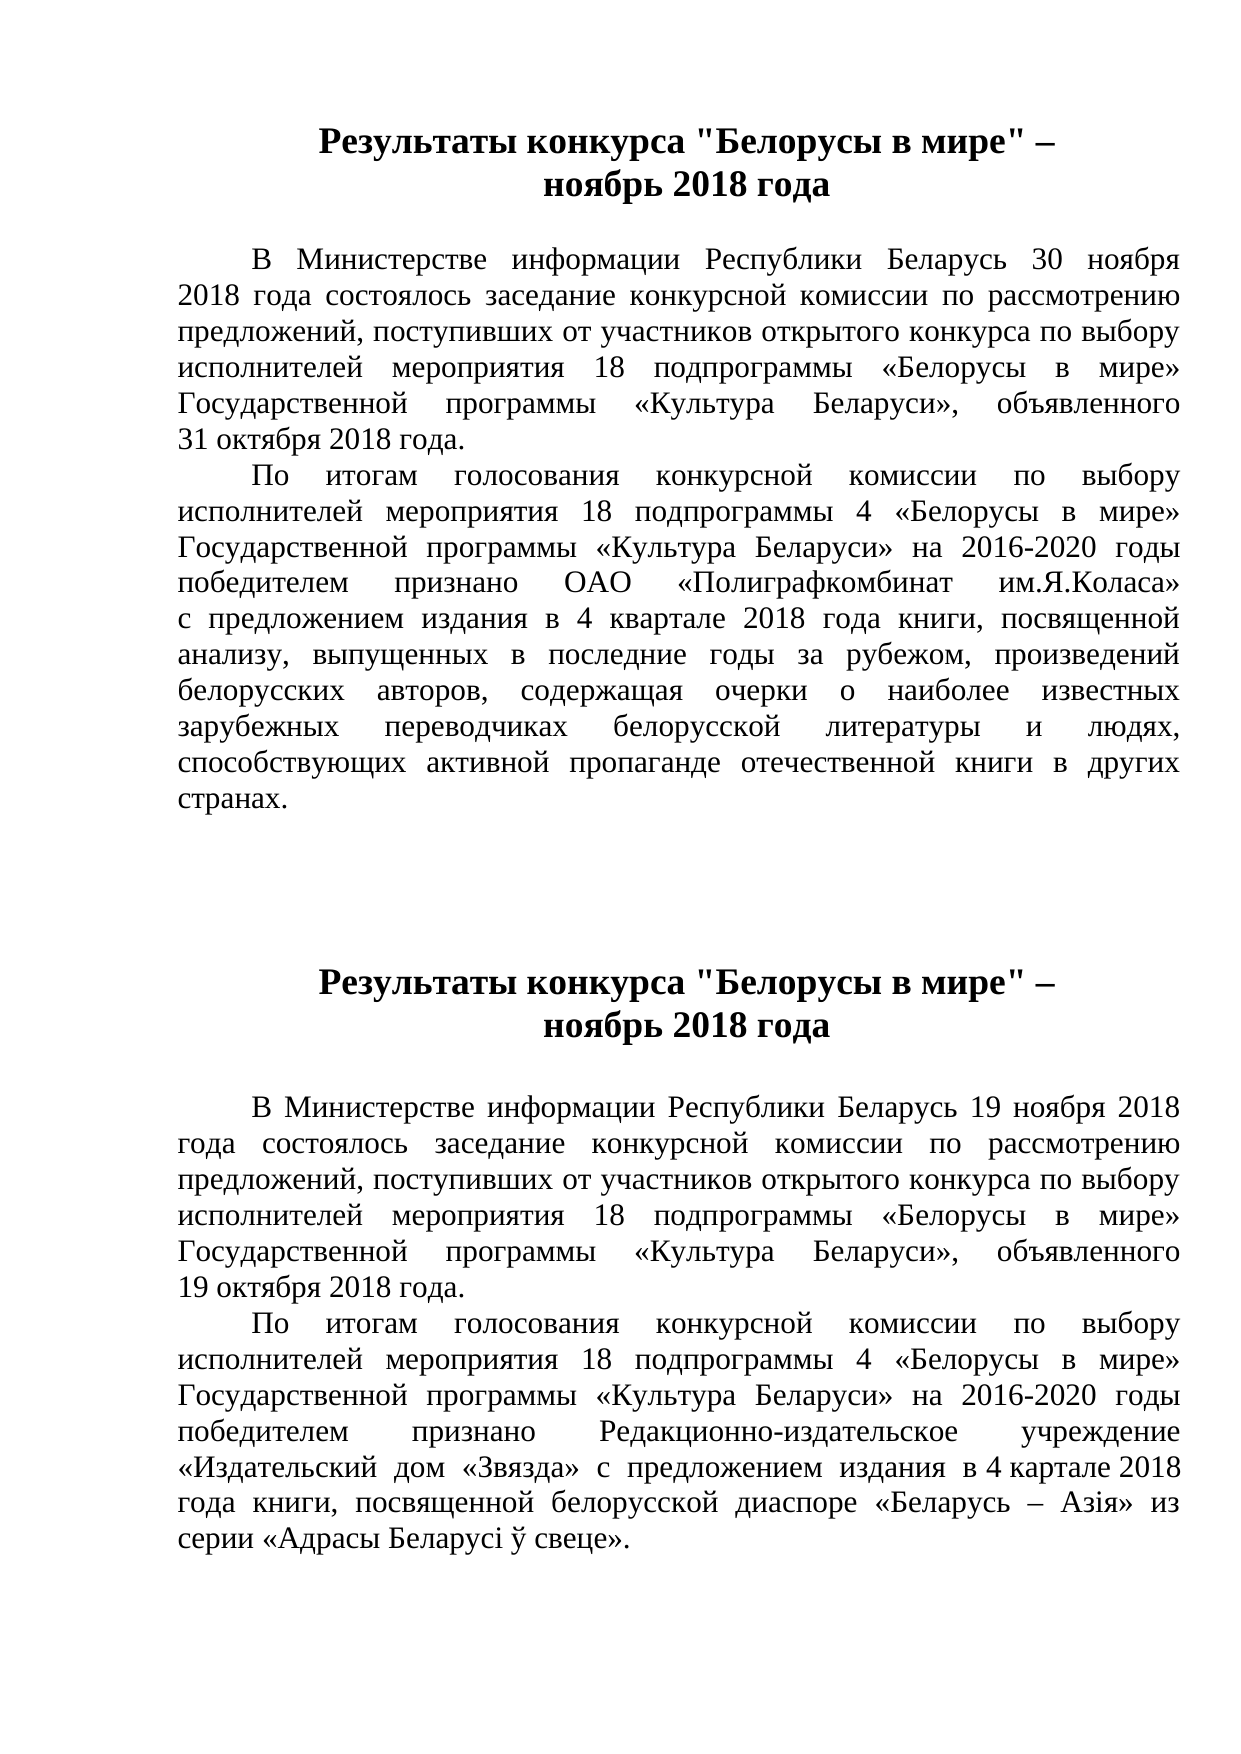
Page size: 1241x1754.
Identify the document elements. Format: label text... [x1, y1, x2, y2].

text В Министерстве информации Республики Беларусь 30 ноября 2018 года состоялось заседание конкурсной комиссии по рассмотрению предложений, поступивших от участников открытого конкурса по выбору исполнителей мероприятия 18 подпрограммы «Белорусы в мире» Государственной программы «Культура Беларуси», объявленного 31 октября 2018 года. [177, 240, 1181, 456]
text Результаты конкурса "Белорусы в мире" – [192, 959, 1181, 1002]
text В Министерстве информации Республики Беларусь 19 ноября 2018 года состоялось заседание конкурсной комиссии по рассмотрению предложений, поступивших от участников открытого конкурса по выбору исполнителей мероприятия 18 подпрограммы «Белорусы в мире» Государственной программы «Культура Беларуси», объявленного 19 октября 2018 года. [177, 1088, 1181, 1304]
text По итогам голосования конкурсной комиссии по выбору исполнителей мероприятия 18 подпрограммы 4 «Белорусы в мире» Государственной программы «Культура Беларуси» на 2016-2020 годы победителем признано Редакционно-издательское учреждение «Издательский дом «Звязда» с предложением издания в 4 картале 2018 года книги, посвященной белорусской диаспоре «Беларусь – Азія» из серии «Адрасы Беларусі ў свеце». [177, 1304, 1181, 1556]
text По итогам голосования конкурсной комиссии по выбору исполнителей мероприятия 18 подпрограммы 4 «Белорусы в мире» Государственной программы «Культура Беларуси» на 2016-2020 годы победителем признано ОАО «Полиграфкомбинат им.Я.Коласа» с предложением издания в 4 квартале 2018 года книги, посвященной анализу, выпущенных в последние годы за рубежом, произведений белорусских авторов, содержащая очерки о наиболее известных зарубежных переводчиках белорусской литературы и людях, способствующих активной пропаганде отечественной книги в других странах. [177, 456, 1181, 815]
text Результаты конкурса "Белорусы в мире" – [192, 118, 1181, 161]
text ноябрь 2018 года [192, 161, 1181, 204]
text ноябрь 2018 года [192, 1002, 1181, 1045]
